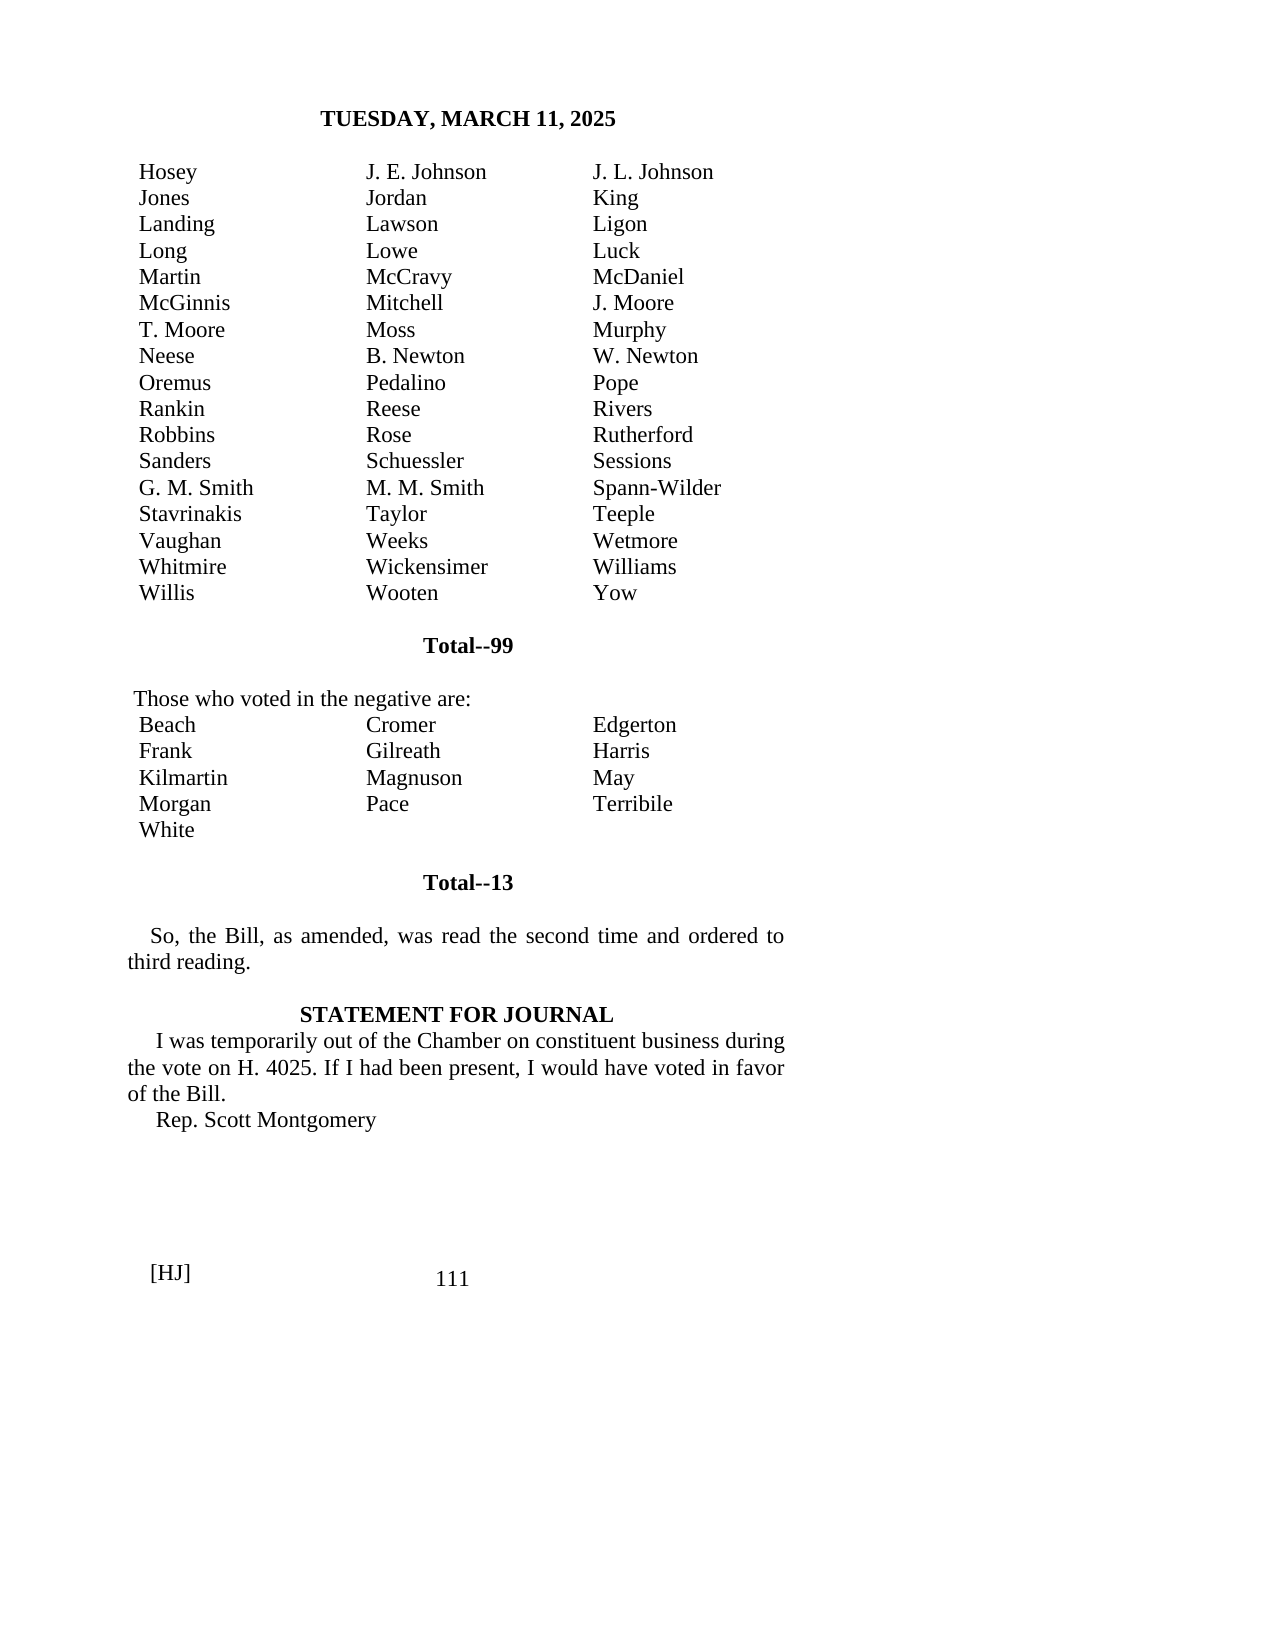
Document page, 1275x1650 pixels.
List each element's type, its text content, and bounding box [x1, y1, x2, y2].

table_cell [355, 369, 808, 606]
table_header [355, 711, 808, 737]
text Rep. Scott Montgomery [127, 1106, 786, 1133]
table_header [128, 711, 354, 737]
text Total--13 [127, 869, 786, 896]
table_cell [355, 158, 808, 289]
title STATEMENT FOR JOURNAL [127, 1001, 786, 1027]
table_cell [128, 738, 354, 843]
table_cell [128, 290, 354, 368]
text So, the Bill, as amended, was read the second time and ordered to third reading. [127, 922, 786, 975]
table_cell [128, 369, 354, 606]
text I was temporarily out of the Chamber on constituent business during the vote on H. 4025. If I had been present, I would have voted in favor of the Bill. [127, 1027, 786, 1106]
text Total--99 [127, 632, 786, 658]
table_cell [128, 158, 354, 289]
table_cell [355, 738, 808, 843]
text Those who voted in the negative are: [127, 685, 786, 711]
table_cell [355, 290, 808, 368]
